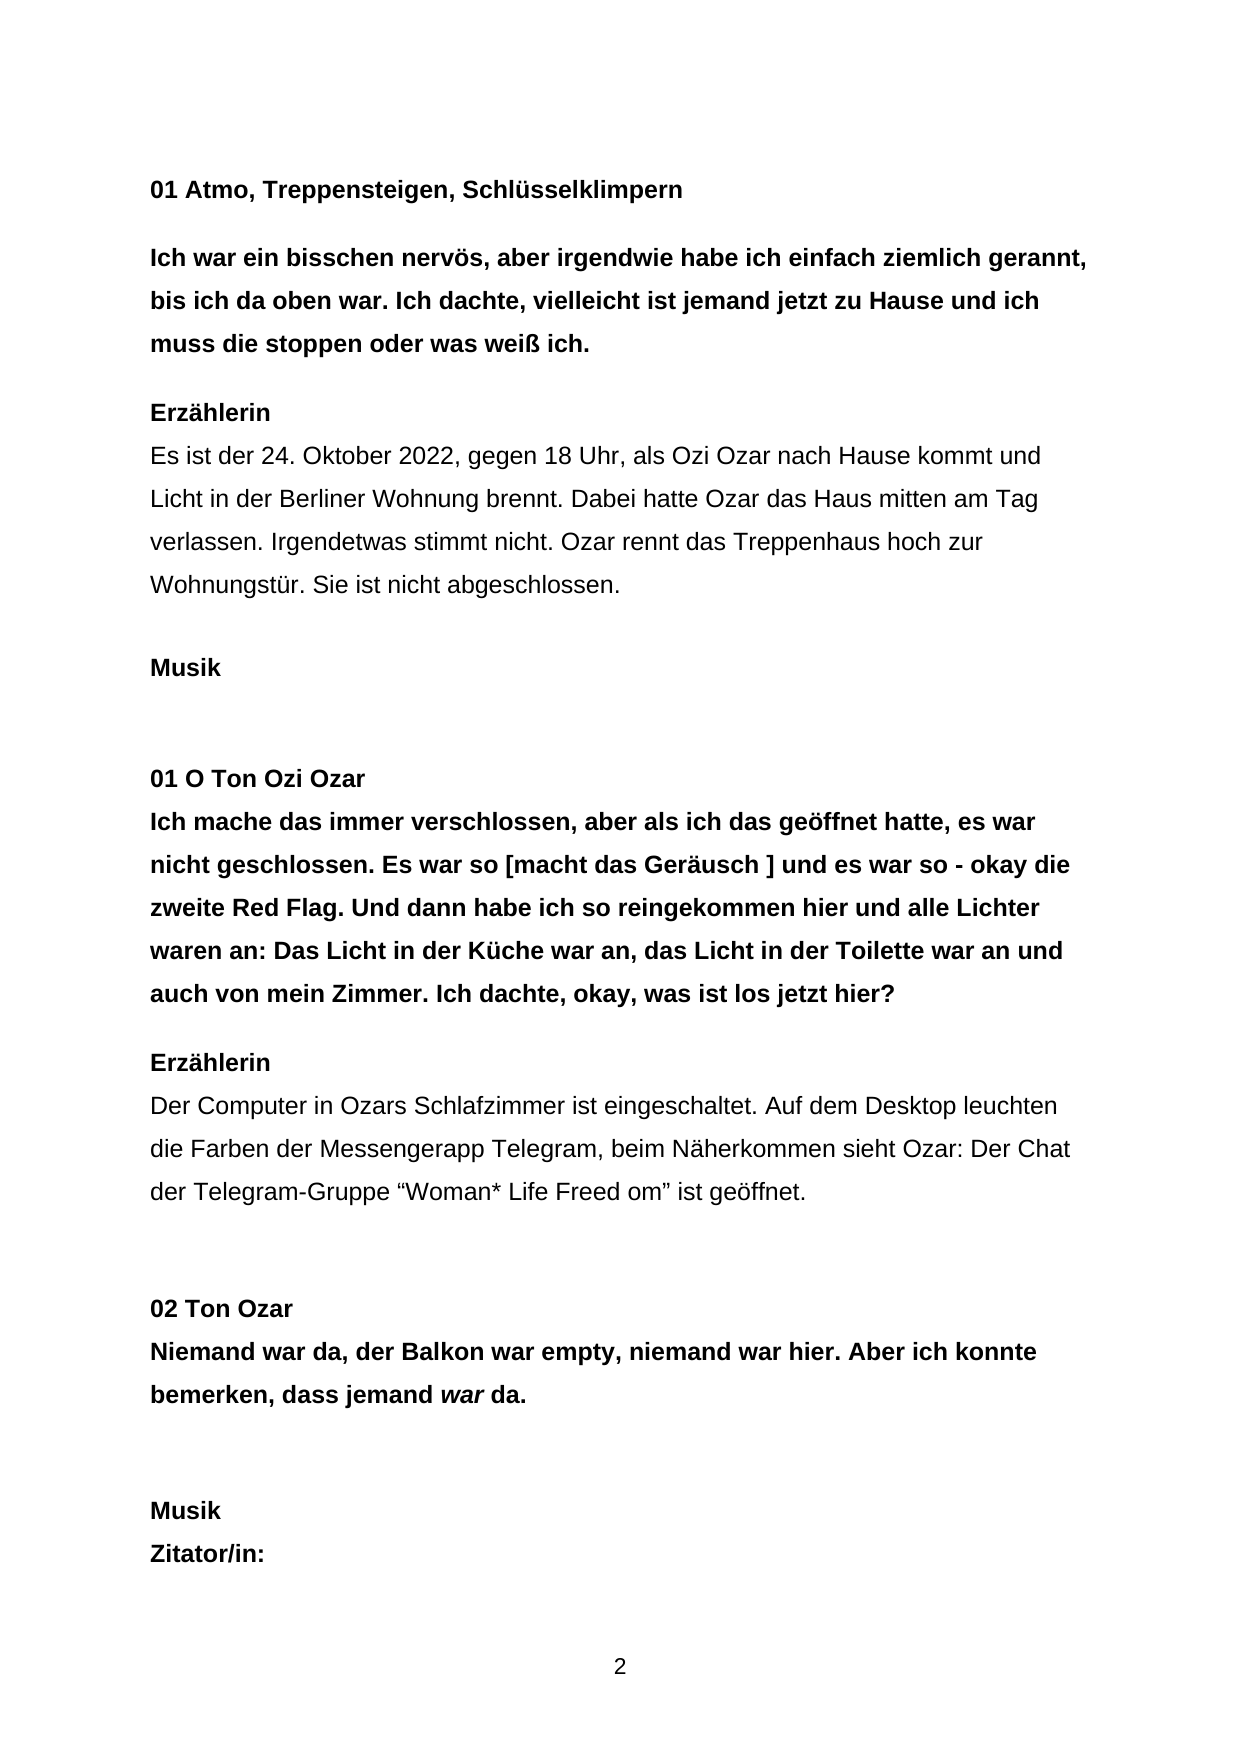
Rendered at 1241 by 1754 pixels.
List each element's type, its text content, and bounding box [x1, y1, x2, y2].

text 02 Ton Ozar Niemand war da, der Balkon war empty, niemand war hier. Aber ich konnte bemerken, dass jemand war da. [150, 1245, 1090, 1408]
text Musik [150, 653, 1090, 681]
text Erzählerin [150, 397, 1090, 426]
text 01 O Ton Ozi Ozar Ich mache das immer verschlossen, aber als ich das geöffnet hatte, es war nicht geschlossen. Es war so [macht das Geräusch ] und es war so - okay die zweite Red Flag. Und dann habe ich so reingekommen hier und alle Lichter waren an: Das Licht in der Küche war an, das Licht in der Toilette war an und auch von mein Zimmer. Ich dachte, okay, was ist los jetzt hier? [150, 764, 1090, 1008]
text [150, 1448, 1090, 1568]
text 01 Atmo, Treppensteigen, Schlüsselklimpern [150, 175, 1090, 204]
text Es ist der 24. Oktober 2022, gegen 18 Uhr, als Ozi Ozar nach Hause kommt und Licht in der Berliner Wohnung brennt. Dabei hatte Ozar das Haus mitten am Tag verlassen. Irgendetwas stimmt nicht. Ozar rennt das Treppenhaus hoch zur Wohnungstür. Sie ist nicht abgeschlossen. [150, 441, 1090, 599]
text Erzählerin Der Computer in Ozars Schlafzimmer ist eingeschaltet. Auf dem Desktop leuchten die Farben der Messengerapp Telegram, beim Näherkommen sieht Ozar: Der Chat der Telegram-Gruppe “Woman* Life Freed om” ist geöffnet. [150, 1048, 1090, 1206]
text Ich war ein bisschen nervös, aber irgendwie habe ich einfach ziemlich gerannt, bis ich da oben war. Ich dachte, vielleicht ist jemand jetzt zu Hause und ich muss die stoppen oder was weiß ich. [150, 243, 1090, 358]
